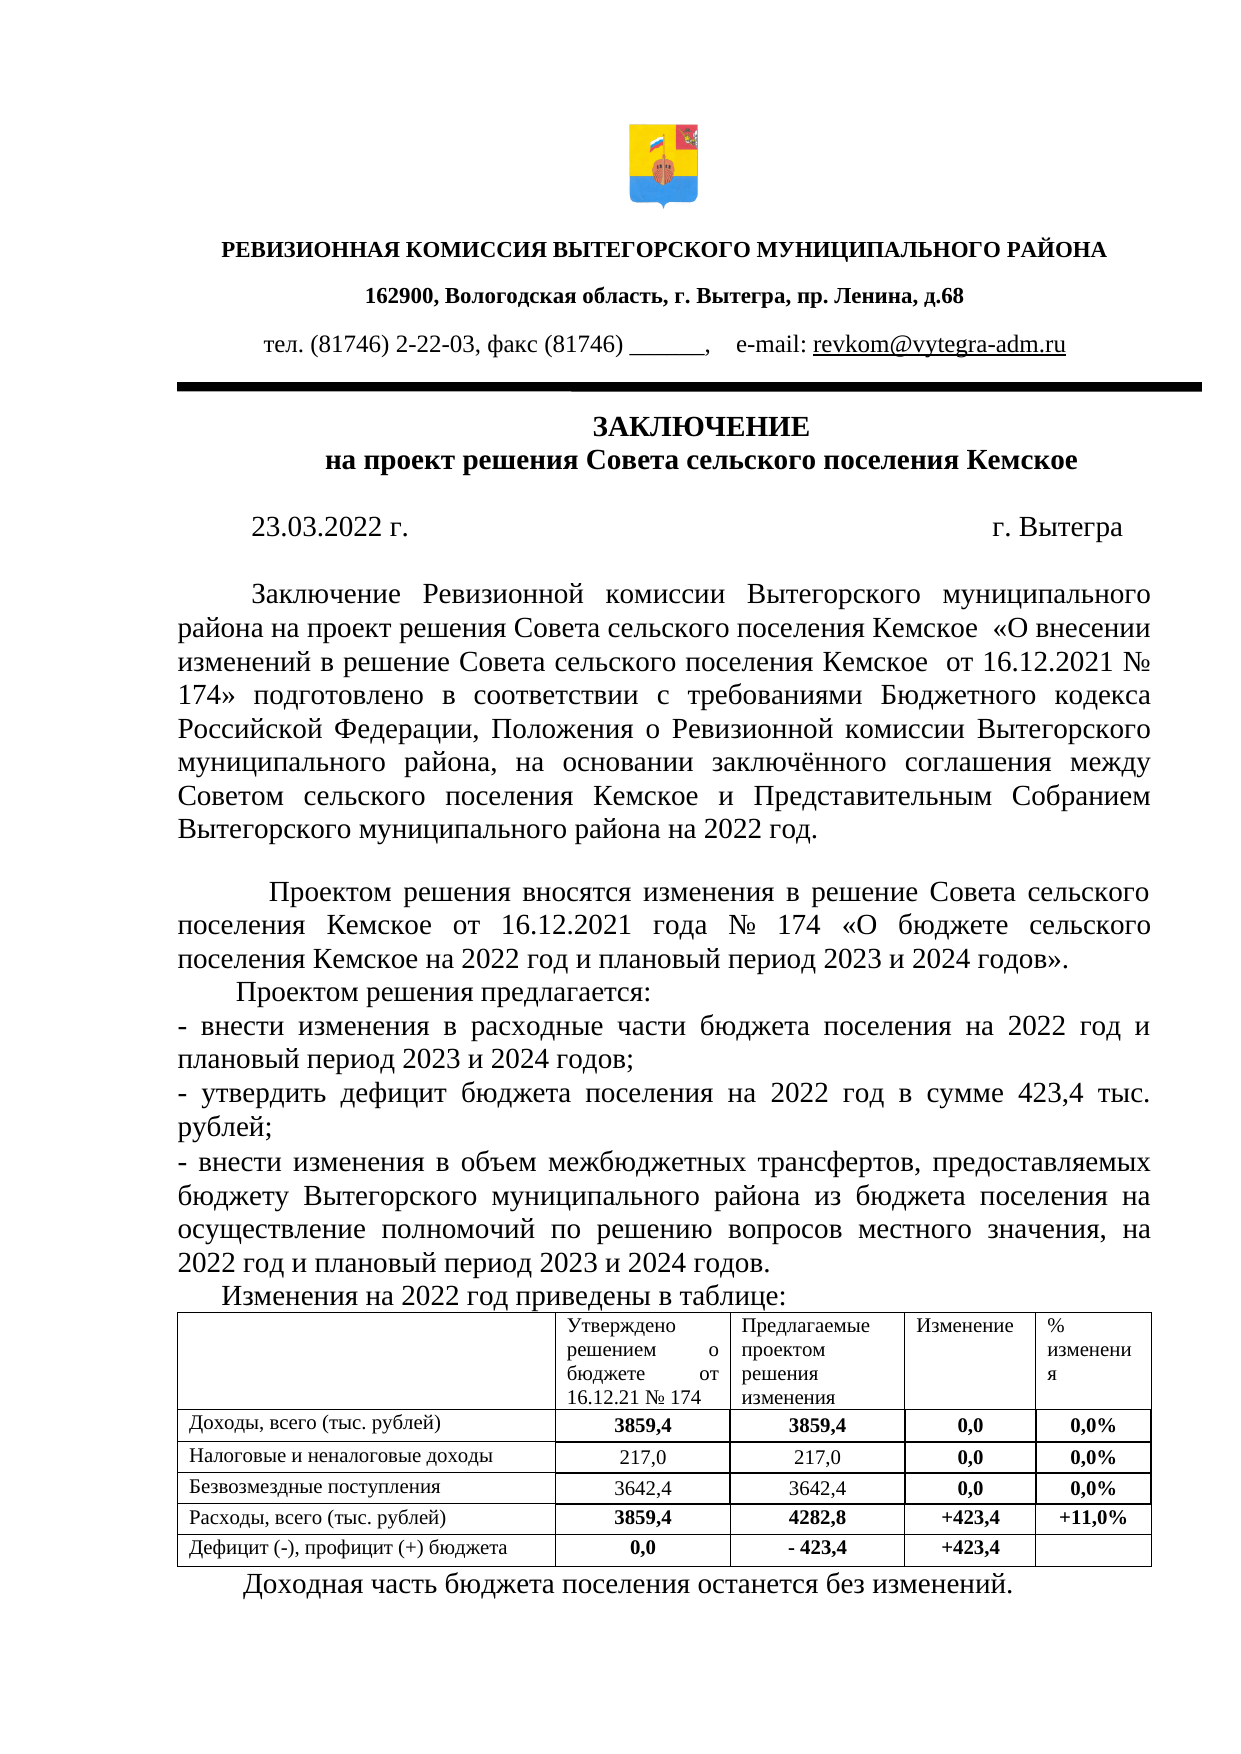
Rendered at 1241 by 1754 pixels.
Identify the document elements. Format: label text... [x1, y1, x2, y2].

table_cell 3859,4 [731, 1410, 904, 1441]
table_header Предлагаемые проектом решения изменения [731, 1313, 904, 1409]
text 23.03.2022 г. г. Вытегра [177, 509, 1152, 543]
table_cell - 423,4 [731, 1535, 904, 1566]
table_cell Расходы, всего (тыс. рублей) [178, 1504, 555, 1534]
table_header Утверждено решением о бюджете от 16.12.21 № 174 [556, 1313, 730, 1409]
table_cell 217,0 [731, 1443, 904, 1472]
text на проект решения Совета сельского поселения Кемское [177, 442, 1152, 476]
text Изменения на 2022 год приведены в таблице: [177, 1278, 1152, 1312]
table_cell +423,4 [905, 1535, 1035, 1566]
text Проектом решения вносятся изменения в решение Совета сельского поселения Кемское от 16.12.2021 года № 174 «О бюджете сельского поселения Кемское на 2022 год и плановый период 2023 и 2024 годов». [177, 874, 1152, 974]
text Доходная часть бюджета поселения останется без изменений. [177, 1567, 1152, 1600]
table_cell 0,0 [906, 1410, 1035, 1441]
table_cell 0,0% [1037, 1410, 1150, 1441]
text тел. (81746) 2-22-03, факс (81746) ______, e-mail: revkom@vytegra-adm.ru [177, 329, 1152, 358]
text Заключение Ревизионной комиссии Вытегорского муниципального района на проект решения Совета сельского поселения Кемское «О внесении изменений в решение Совета сельского поселения Кемское от 16.12.2021 № 174» подготовлено в соответствии с требованиями Бюджетного кодекса Российской Федерации, Положения о Ревизионной комиссии Вытегорского муниципального района, на основании заключённого соглашения между Советом сельского поселения Кемское и Представительным Собранием Вытегорского муниципального района на 2022 год. [177, 577, 1152, 845]
table_cell 0,0 [906, 1443, 1035, 1472]
table_cell 0,0 [556, 1535, 730, 1566]
table_cell 0,0% [1037, 1443, 1150, 1472]
table_cell Дефицит (-), профицит (+) бюджета [178, 1535, 555, 1566]
table_cell 4282,8 [731, 1505, 904, 1534]
picture [624, 118, 705, 212]
table_cell 3642,4 [556, 1474, 729, 1503]
text Проектом решения предлагается: [177, 974, 1152, 1008]
table_cell 217,0 [556, 1443, 729, 1472]
table_cell +11,0% [1036, 1505, 1151, 1534]
table_cell 3642,4 [731, 1474, 904, 1503]
table_cell Доходы, всего (тыс. рублей) [178, 1410, 555, 1441]
table_header Изменение [905, 1313, 1035, 1409]
text ЗАКЛЮЧЕНИЕ [177, 409, 1152, 442]
table_cell Безвозмездные поступления [178, 1473, 555, 1503]
table_cell 3859,4 [556, 1505, 730, 1534]
text - внести изменения в объем межбюджетных трансфертов, предоставляемых бюджету Вытегорского муниципального района из бюджета поселения на осуществление полномочий по решению вопросов местного значения, на 2022 год и плановый период 2023 и 2024 годов. [177, 1144, 1152, 1278]
text - внести изменения в расходные части бюджета поселения на 2022 год и плановый период 2023 и 2024 годов; [177, 1008, 1152, 1075]
text 162900, Вологодская область, г. Вытегра, пр. Ленина, д.68 [177, 283, 1152, 309]
table_header [178, 1313, 555, 1409]
table_cell 3859,4 [556, 1410, 729, 1441]
table_cell Налоговые и неналоговые доходы [178, 1442, 555, 1472]
table_cell 0,0% [1037, 1474, 1150, 1503]
text - утвердить дефицит бюджета поселения на 2022 год в сумме 423,4 тыс. рублей; [177, 1075, 1152, 1144]
text РЕВИЗИОННАЯ КОМИССИЯ ВЫТЕГОРСКОГО МУНИЦИПАЛЬНОГО РАЙОНА [177, 237, 1152, 262]
table_cell +423,4 [905, 1505, 1035, 1534]
table_cell [1036, 1535, 1151, 1566]
table_header % изменения [1036, 1313, 1151, 1409]
table_cell 0,0 [906, 1474, 1035, 1503]
